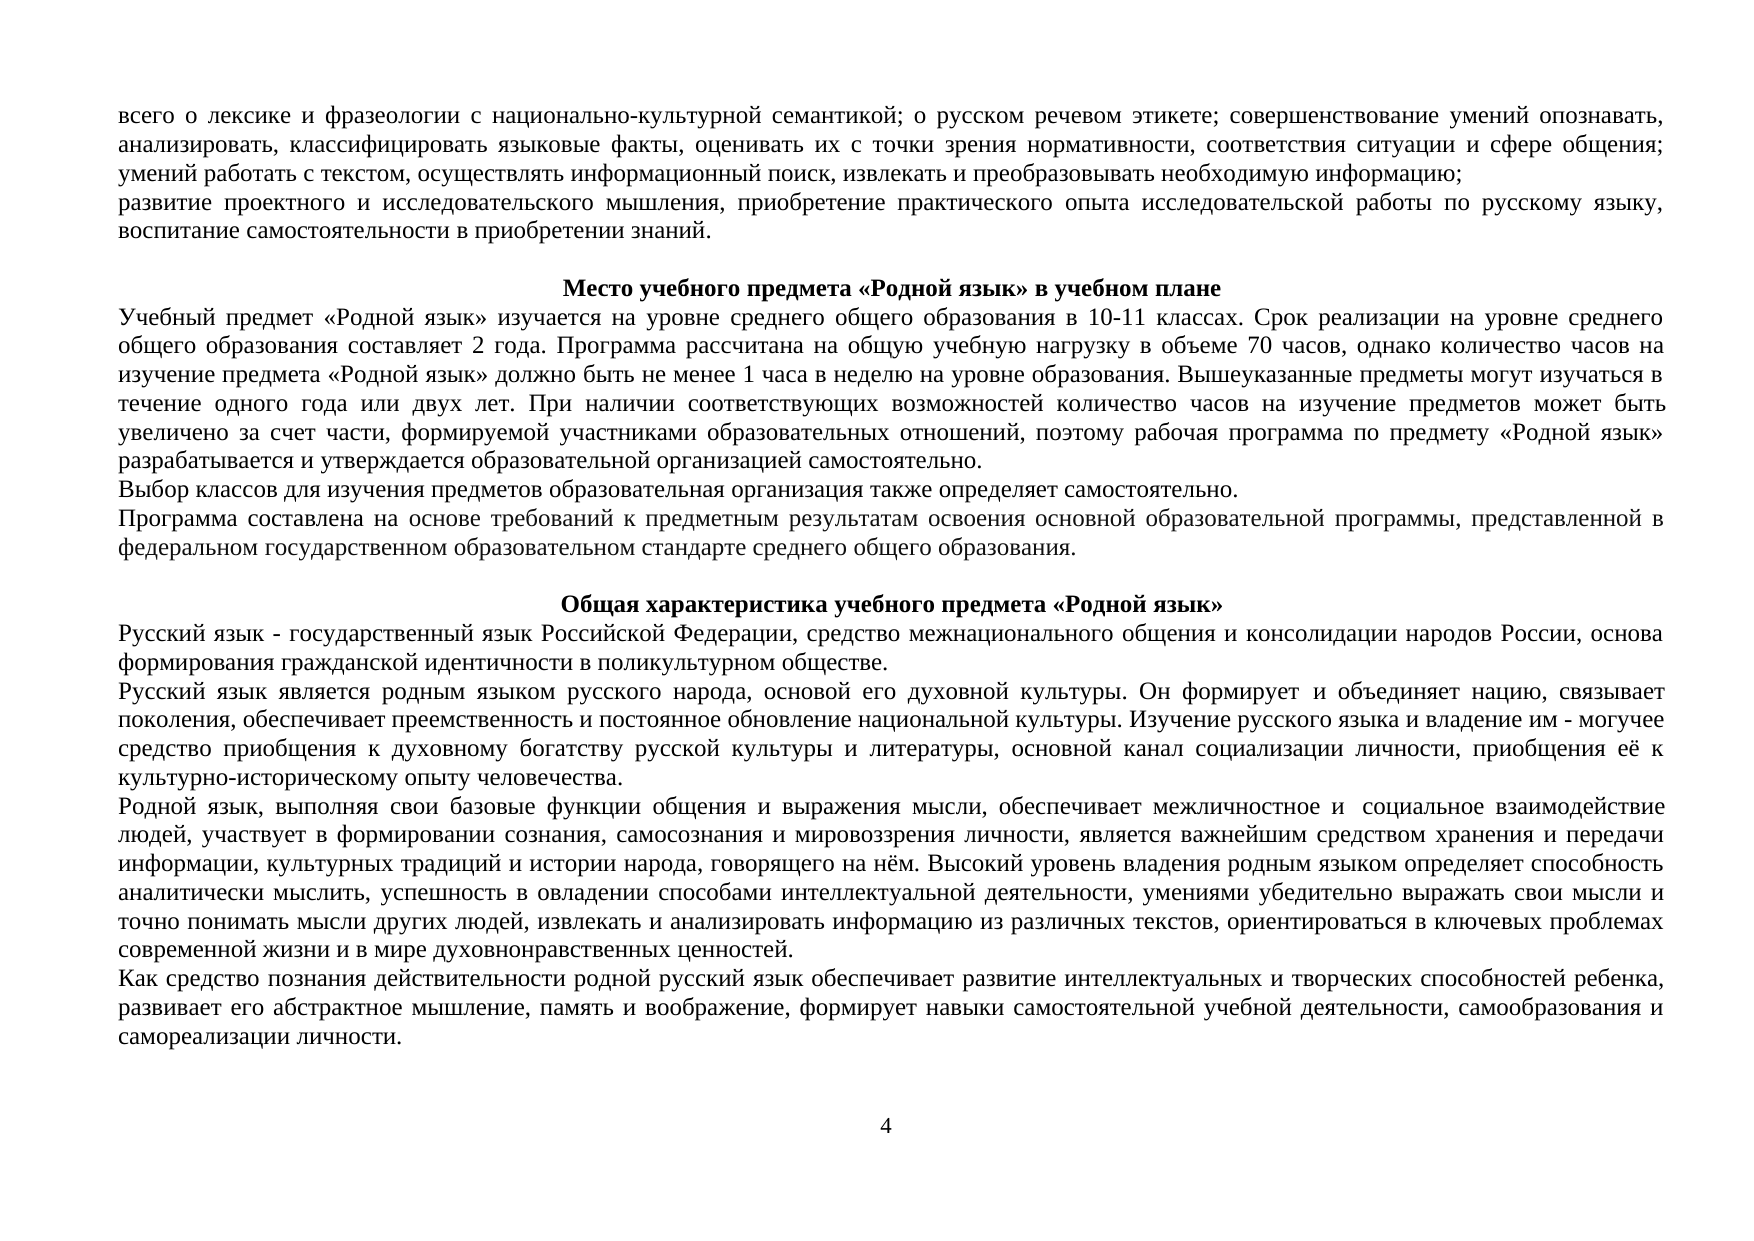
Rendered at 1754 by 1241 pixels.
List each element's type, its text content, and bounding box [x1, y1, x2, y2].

text всего о лексике и фразеологии с национально-культурной семантикой; о русском речевом этикете; совершенствование умений опознавать, анализировать, классифицировать языковые факты, оценивать их с точки зрения нормативности, соответствия ситуации и сфере общения; умений работать с текстом, осуществлять информационный поиск, извлекать и преобразовывать необходимую информацию; [118, 100, 1665, 186]
subtitle Место учебного предмета «Родной язык» в учебном плане [563, 273, 1679, 302]
text Программа составлена на основе требований к предметным результатам освоения основной образовательной программы, представленной в федеральном государственном образовательном стандарте среднего общего образования. [118, 503, 1665, 561]
text Учебный предмет «Родной язык» изучается на уровне среднего общего образования в 10-11 классах. Срок реализации на уровне среднего общего образования составляет 2 года. Программа рассчитана на общую учебную нагрузку в объеме 70 часов, однако количество часов на изучение предмета «Родной язык» должно быть не менее 1 часа в неделю на уровне образования. Вышеуказанные предметы могут изучаться в течение одного года или двух лет. При наличии соответствующих возможностей количество часов на изучение предметов может быть увеличено за счет части, формируемой участниками образовательных отношений, поэтому рабочая программа по предмету «Родной язык» разрабатывается и утверждается образовательной организацией самостоятельно. [118, 302, 1666, 474]
text Русский язык является родным языком русского народа, основой его духовной культуры. Он формирует и объединяет нацию, связывает поколения, обеспечивает преемственность и постоянное обновление национальной культуры. Изучение русского языка и владение им - могучее средство приобщения к духовному богатству русской культуры и литературы, основной канал социализации личности, приобщения её к культурно-историческому опыту человечества. [118, 676, 1665, 791]
text Как средство познания действительности родной русский язык обеспечивает развитие интеллектуальных и творческих способностей ребенка, развивает его абстрактное мышление, память и воображение, формирует навыки самостоятельной учебной деятельности, самообразования и самореализации личности. [118, 963, 1666, 1049]
text Русский язык - государственный язык Российской Федерации, средство межнационального общения и консолидации народов России, основа формирования гражданской идентичности в поликультурном обществе. [118, 618, 1665, 676]
text Выбор классов для изучения предметов образовательная организация также определяет самостоятельно. [118, 474, 1679, 503]
text развитие проектного и исследовательского мышления, приобретение практического опыта исследовательской работы по русскому языку, воспитание самостоятельности в приобретении знаний. [118, 187, 1665, 244]
text Родной язык, выполняя свои базовые функции общения и выражения мысли, обеспечивает межличностное и социальное взаимодействие людей, участвует в формировании сознания, самосознания и мировоззрения личности, является важнейшим средством хранения и передачи информации, культурных традиций и истории народа, говорящего на нём. Высокий уровень владения родным языком определяет способность аналитически мыслить, успешность в овладении способами интеллектуальной деятельности, умениями убедительно выражать свои мысли и точно понимать мысли других людей, извлекать и анализировать информацию из различных текстов, ориентироваться в ключевых проблемах современной жизни и в мире духовнонравственных ценностей. [118, 791, 1666, 963]
subtitle Общая характеристика учебного предмета «Родной язык» [560, 590, 1679, 618]
